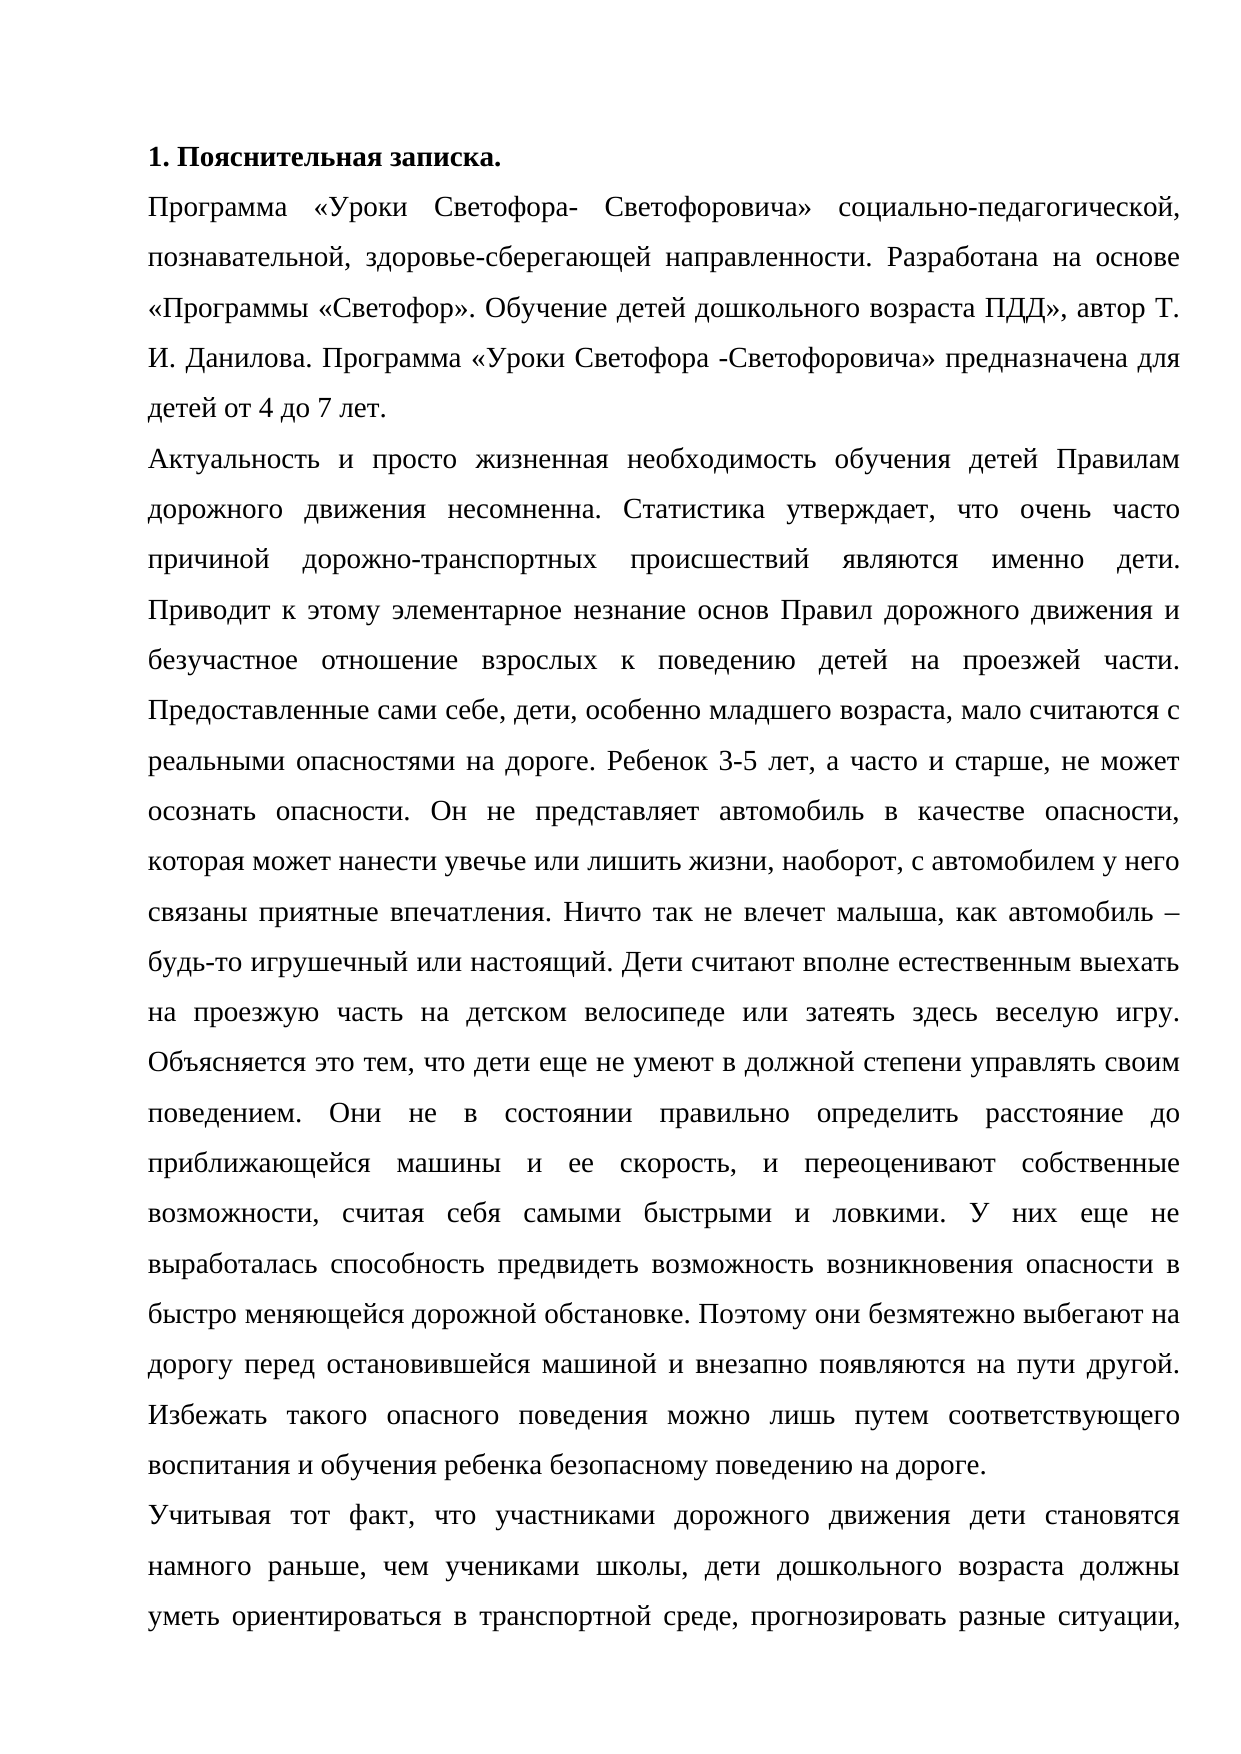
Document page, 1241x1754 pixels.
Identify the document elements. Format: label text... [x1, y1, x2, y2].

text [148, 1497, 1181, 1632]
text 1. Пояснительная записка. [148, 139, 1181, 172]
text Актуальность и просто жизненная необходимость обучения детей Правилам дорожного движения несомненна. Статистика утверждает, что очень часто причиной дорожно-транспортных происшествий являются именно дети. Приводит к этому элементарное незнание основ Правил дорожного движения и безучастное отношение взрослых к поведению детей на проезжей части. Предоставленные сами себе, дети, особенно младшего возраста, мало считаются с реальными опасностями на дороге. Ребенок 3-5 лет, а часто и старше, не может осознать опасности. Он не представляет автомобиль в качестве опасности, которая может нанести увечье или лишить жизни, наоборот, с автомобилем у него связаны приятные впечатления. Ничто так не влечет малыша, как автомобиль – будь-то игрушечный или настоящий. Дети считают вполне естественным выехать на проезжую часть на детском велосипеде или затеять здесь веселую игру. Объясняется это тем, что дети еще не умеют в должной степени управлять своим поведением. Они не в состоянии правильно определить расстояние до приближающейся машины и ее скорость, и переоценивают собственные возможности, считая себя самыми быстрыми и ловкими. У них еще не выработалась способность предвидеть возможность возникновения опасности в быстро меняющейся дорожной обстановке. Поэтому они безмятежно выбегают на дорогу перед остановившейся машиной и внезапно появляются на пути другой. Избежать такого опасного поведения можно лишь путем соответствующего воспитания и обучения ребенка безопасному поведению на дороге. [148, 441, 1181, 1481]
text Программа «Уроки Светофора- Светофоровича» социально-педагогической, познавательной, здоровье-сберегающей направленности. Разработана на основе «Программы «Светофор». Обучение детей дошкольного возраста ПДД», автор Т. И. Данилова. Программа «Уроки Светофора -Светофоровича» предназначена для детей от 4 до 7 лет. [148, 189, 1181, 424]
